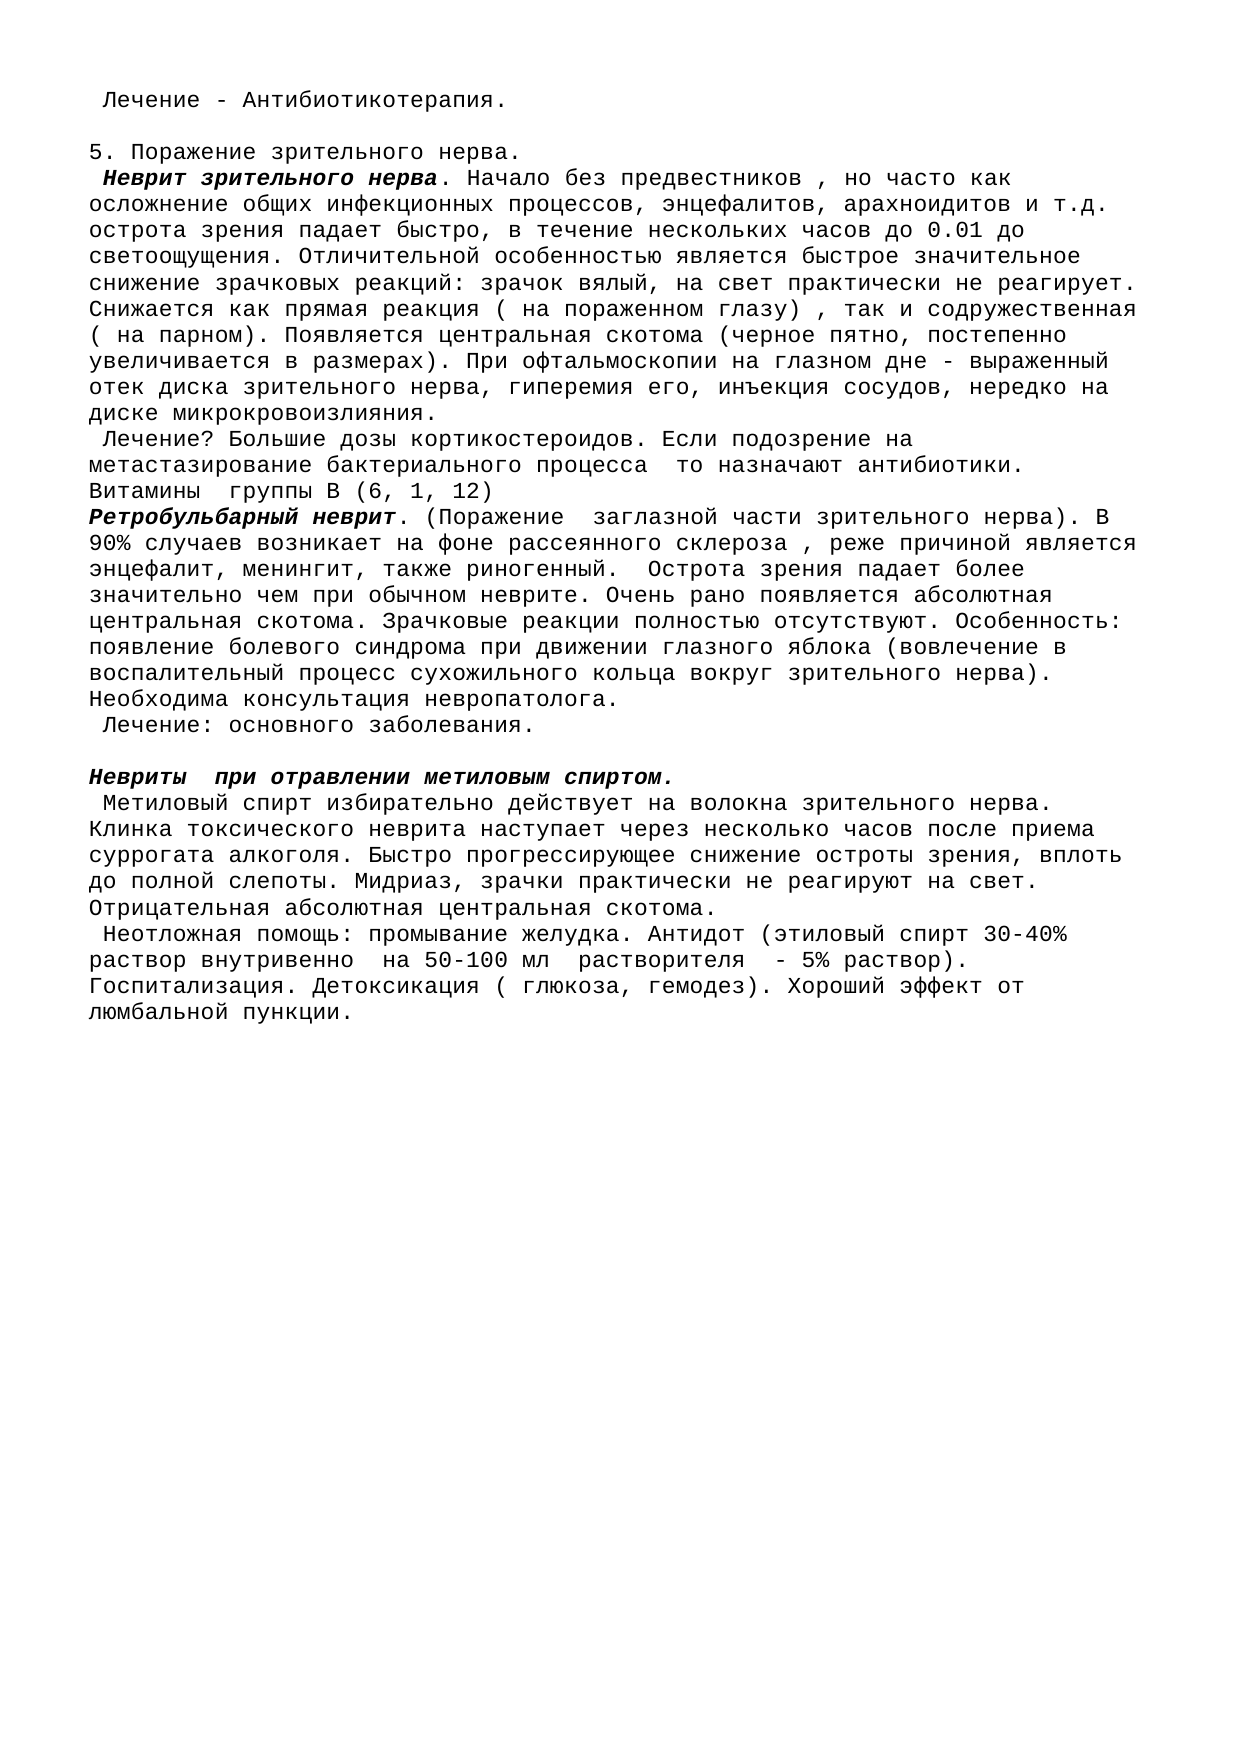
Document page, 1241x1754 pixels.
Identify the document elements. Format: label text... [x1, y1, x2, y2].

text Лечение - Антибиотикотерапия. [89, 89, 1152, 115]
text Неотложная помощь: промывание желудка. Антидот (этиловый спирт 30-40% раствор внутривенно на 50-100 мл растворителя - 5% раствор). Госпитализация. Детоксикация ( глюкоза, гемодез). Хороший эффект от люмбальной пункции. [89, 922, 1152, 1026]
text Лечение? Большие дозы кортикостероидов. Если подозрение на метастазирование бактериального процесса то назначают антибиотики. Витамины группы В (6, 1, 12) [89, 427, 1152, 505]
text Неврит зрительного нерва. Начало без предвестников , но часто как осложнение общих инфекционных процессов, энцефалитов, арахноидитов и т.д. острота зрения падает быстро, в течение нескольких часов до 0.01 до светоощущения. Отличительной особенностью является быстрое значительное снижение зрачковых реакций: зрачок вялый, на свет практически не реагирует. Снижается как прямая реакция ( на пораженном глазу) , так и содружественная ( на парном). Появляется центральная скотома (черное пятно, постепенно увеличивается в размерах). При офтальмоскопии на глазном дне - выраженный отек диска зрительного нерва, гиперемия его, инъекция сосудов, нередко на диске микрокровоизлияния. [89, 167, 1152, 427]
text Ретробульбарный неврит. (Поражение заглазной части зрительного нерва). В 90% случаев возникает на фоне рассеянного склероза , реже причиной является энцефалит, менингит, также риногенный. Острота зрения падает более значительно чем при обычном неврите. Очень рано появляется абсолютная центральная скотома. Зрачковые реакции полностью отсутствуют. Особенность: появление болевого синдрома при движении глазного яблока (вовлечение в воспалительный процесс сухожильного кольца вокруг зрительного нерва). Необходима консультация невропатолога. [89, 505, 1152, 714]
text Метиловый спирт избирательно действует на волокна зрительного нерва. Клинка токсического неврита наступает через несколько часов после приема суррогата алкоголя. Быстро прогрессирующее снижение остроты зрения, вплоть до полной слепоты. Мидриаз, зрачки практически не реагируют на свет. Отрицательная абсолютная центральная скотома. [89, 792, 1152, 922]
text Невриты при отравлении метиловым спиртом. [89, 766, 1152, 792]
text Лечение: основного заболевания. [89, 714, 1152, 740]
text 5. Поражение зрительного нерва. [89, 141, 1152, 167]
